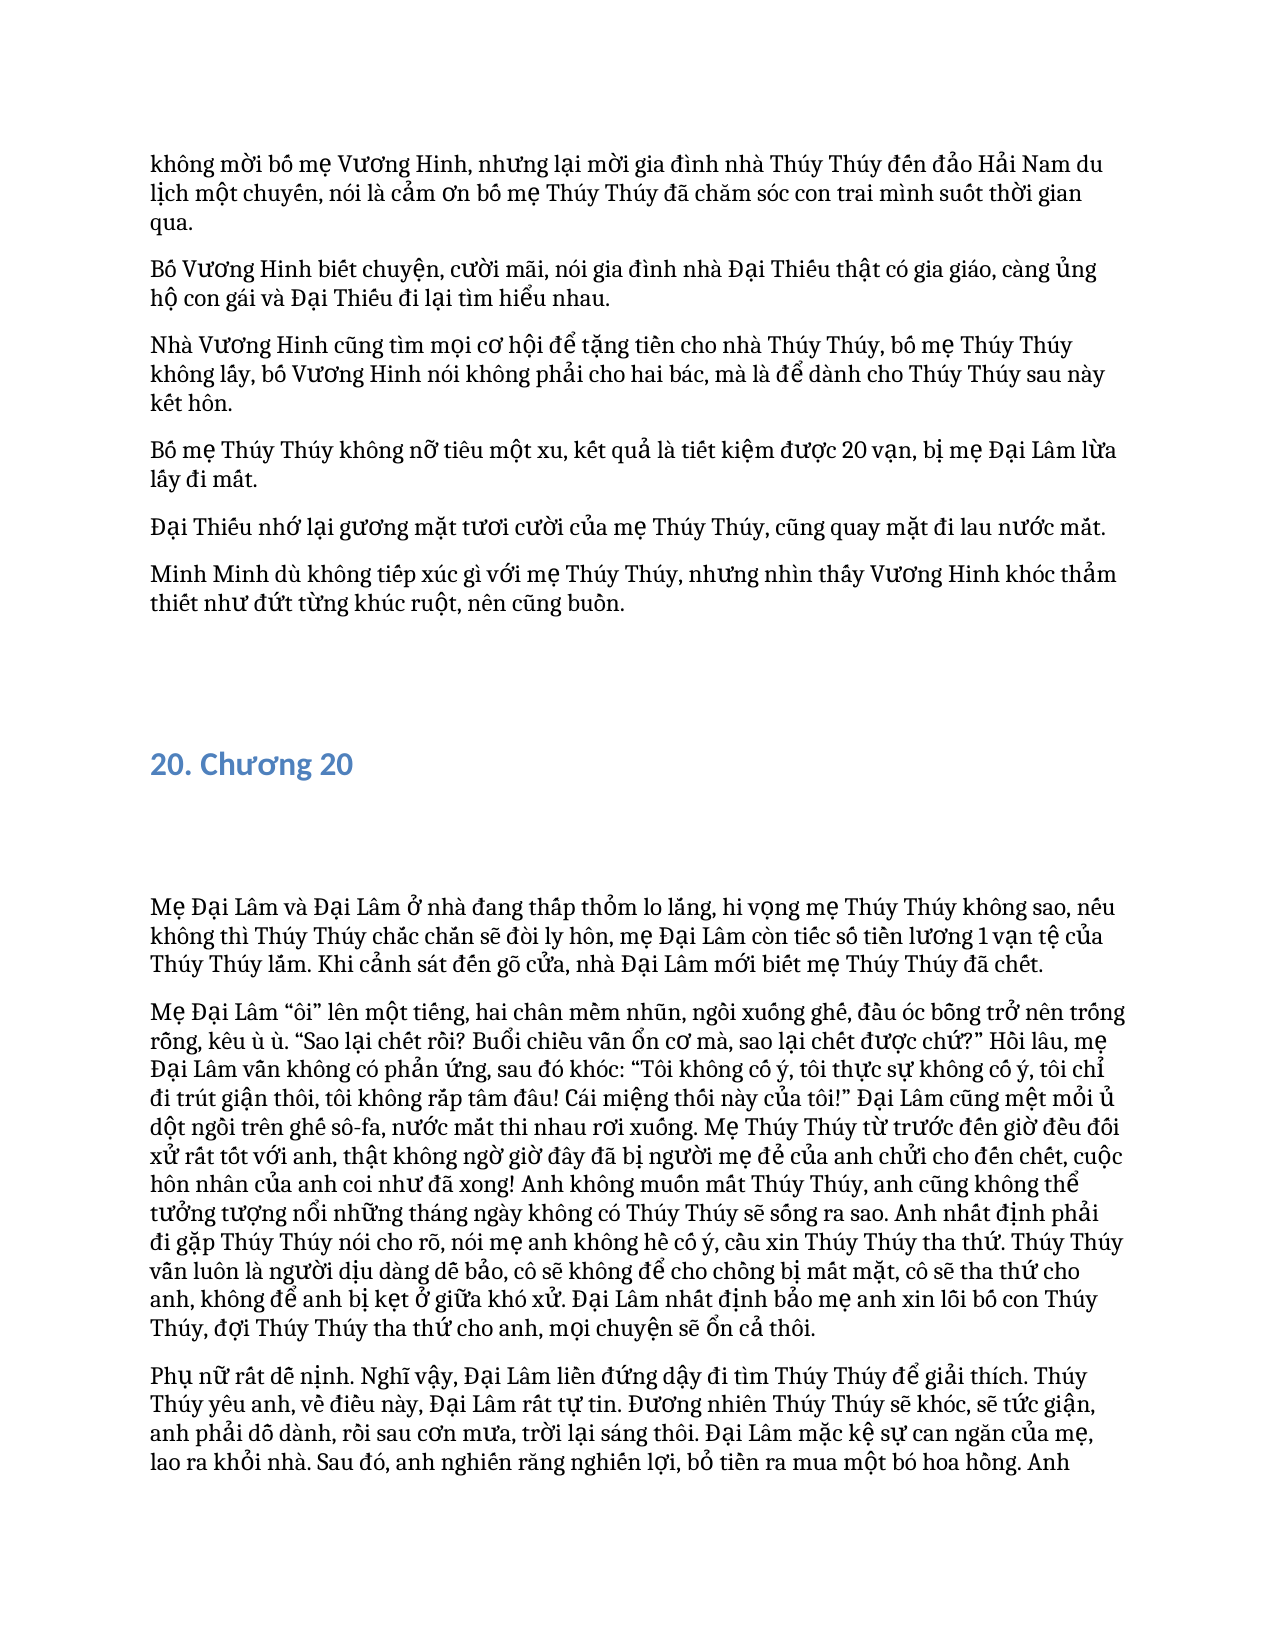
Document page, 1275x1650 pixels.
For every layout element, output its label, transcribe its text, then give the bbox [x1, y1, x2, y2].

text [150, 150, 1125, 236]
text Bố mẹ Thúy Thúy không nỡ tiêu một xu, kết quả là tiết kiệm được 20 vạn, bị mẹ Đại Lâm lừa lấy đi mất. [150, 436, 1125, 494]
text Bố Vương Hinh biết chuyện, cười mãi, nói gia đình nhà Đại Thiếu thật có gia giáo, càng ủng hộ con gái và Đại Thiếu đi lại tìm hiểu nhau. [150, 255, 1125, 312]
text Đại Thiếu nhớ lại gương mặt tươi cười của mẹ Thúy Thúy, cũng quay mặt đi lau nước mắt. [150, 512, 1125, 541]
text Mẹ Đại Lâm và Đại Lâm ở nhà đang thấp thỏm lo lắng, hi vọng mẹ Thúy Thúy không sao, nếu không thì Thúy Thúy chắc chắn sẽ đòi ly hôn, mẹ Đại Lâm còn tiếc số tiền lương 1 vạn tệ của Thúy Thúy lắm. Khi cảnh sát đến gõ cửa, nhà Đại Lâm mới biết mẹ Thúy Thúy đã chết. [150, 893, 1125, 979]
text Minh Minh dù không tiếp xúc gì với mẹ Thúy Thúy, nhưng nhìn thấy Vương Hinh khóc thảm thiết như đứt từng khúc ruột, nên cũng buồn. [150, 560, 1125, 617]
subtitle 20. Chương 20 [150, 743, 1125, 784]
text Nhà Vương Hinh cũng tìm mọi cơ hội để tặng tiền cho nhà Thúy Thúy, bố mẹ Thúy Thúy không lấy, bố Vương Hinh nói không phải cho hai bác, mà là để dành cho Thúy Thúy sau này kết hôn. [150, 331, 1125, 417]
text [150, 1362, 1125, 1477]
text Mẹ Đại Lâm “ôi” lên một tiếng, hai chân mềm nhũn, ngồi xuống ghế, đầu óc bỗng trở nên trống rỗng, kêu ù ù. “Sao lại chết rồi? Buổi chiều vẫn ổn cơ mà, sao lại chết được chứ?” Hồi lâu, mẹ Đại Lâm vẫn không có phản ứng, sau đó khóc: “Tôi không cố ý, tôi thực sự không cố ý, tôi chỉ đi trút giận thôi, tôi không rắp tâm đâu! Cái miệng thối này của tôi!” Đại Lâm cũng mệt mỏi ủ dột ngồi trên ghế sô-fa, nước mắt thi nhau rơi xuống. Mẹ Thúy Thúy từ trước đến giờ đều đối xử rất tốt với anh, thật không ngờ giờ đây đã bị người mẹ đẻ của anh chửi cho đến chết, cuộc hôn nhân của anh coi như đã xong! Anh không muốn mất Thúy Thúy, anh cũng không thể tưởng tượng nổi những tháng ngày không có Thúy Thúy sẽ sống ra sao. Anh nhất định phải đi gặp Thúy Thúy nói cho rõ, nói mẹ anh không hề cố ý, cầu xin Thúy Thúy tha thứ. Thúy Thúy vẫn luôn là người dịu dàng dễ bảo, cô sẽ không để cho chồng bị mất mặt, cô sẽ tha thứ cho anh, không để anh bị kẹt ở giữa khó xử. Đại Lâm nhất định bảo mẹ anh xin lỗi bố con Thúy Thúy, đợi Thúy Thúy tha thứ cho anh, mọi chuyện sẽ ổn cả thôi. [150, 998, 1125, 1343]
